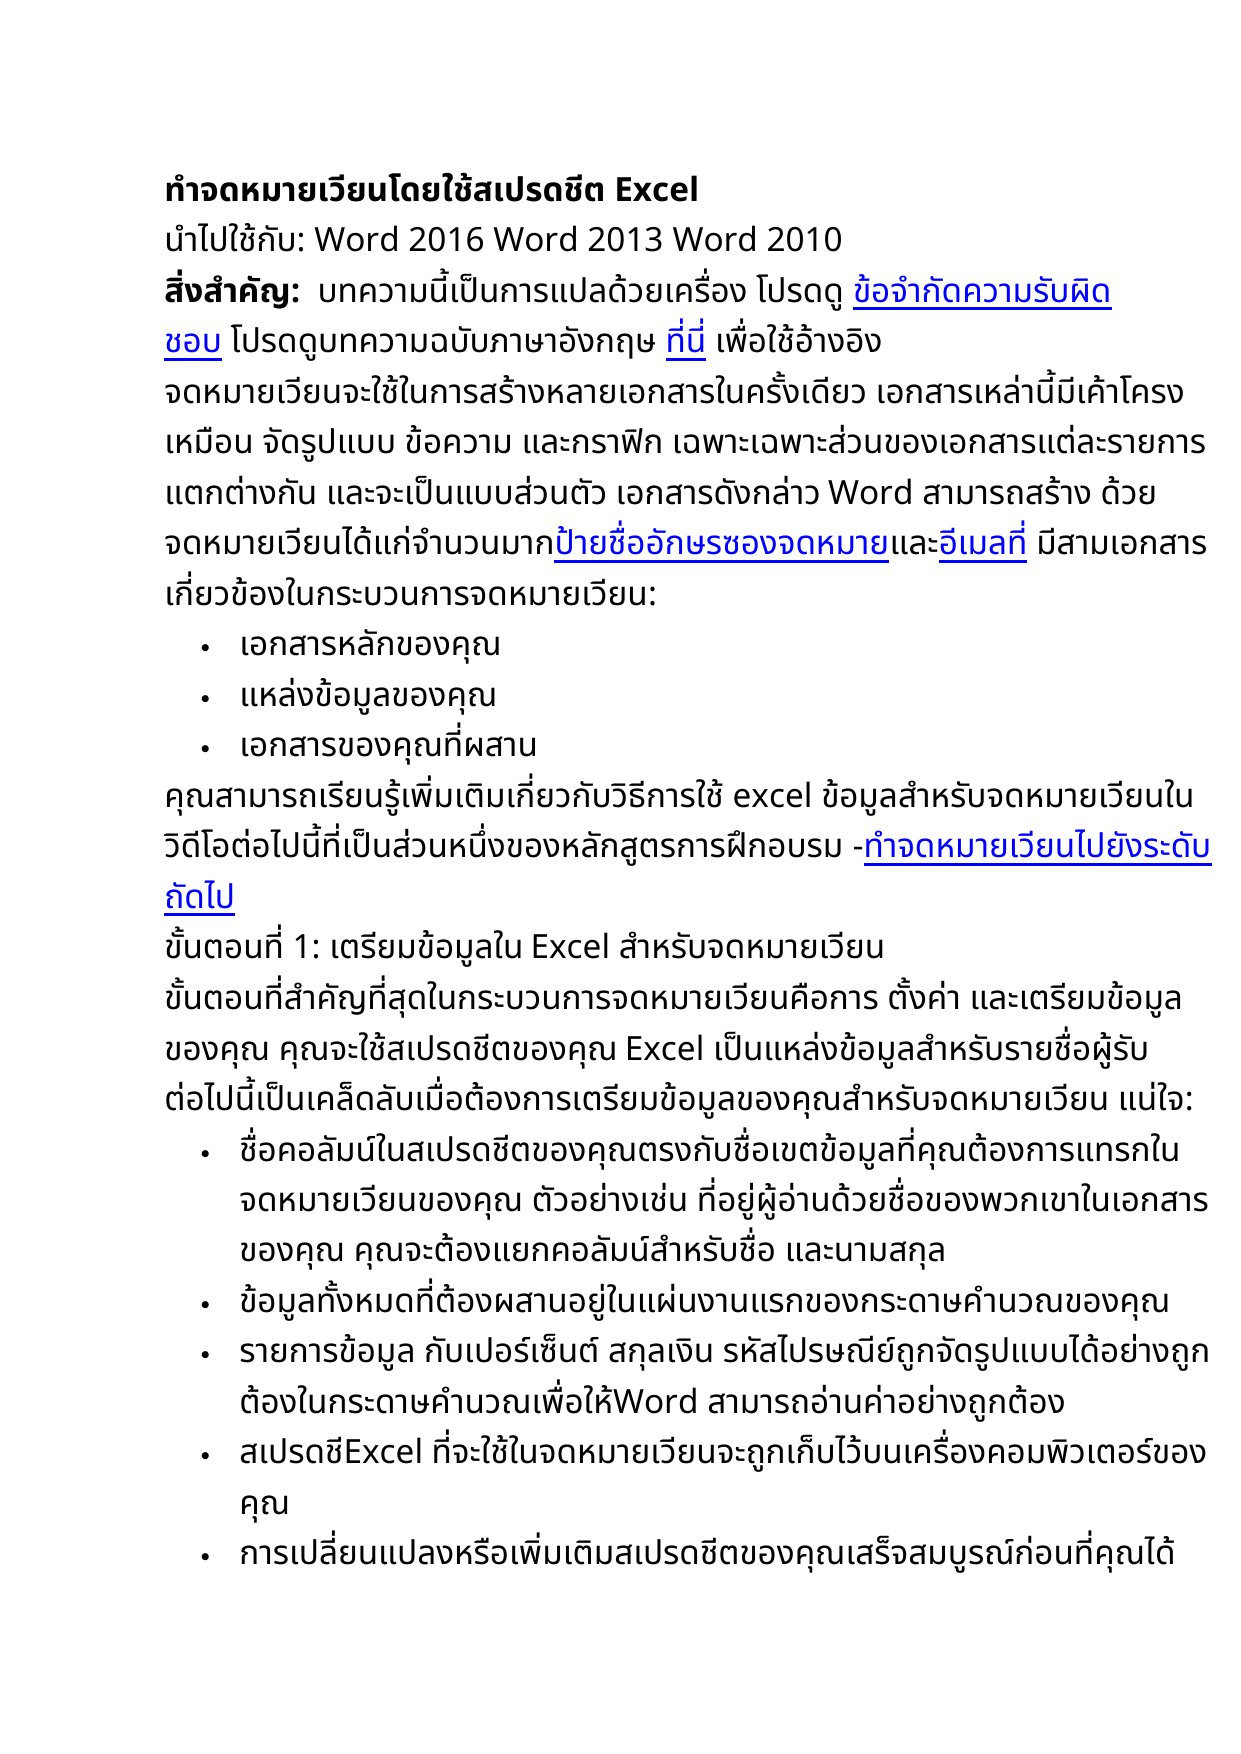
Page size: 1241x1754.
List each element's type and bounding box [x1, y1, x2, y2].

table_header [149, 150, 1231, 1595]
